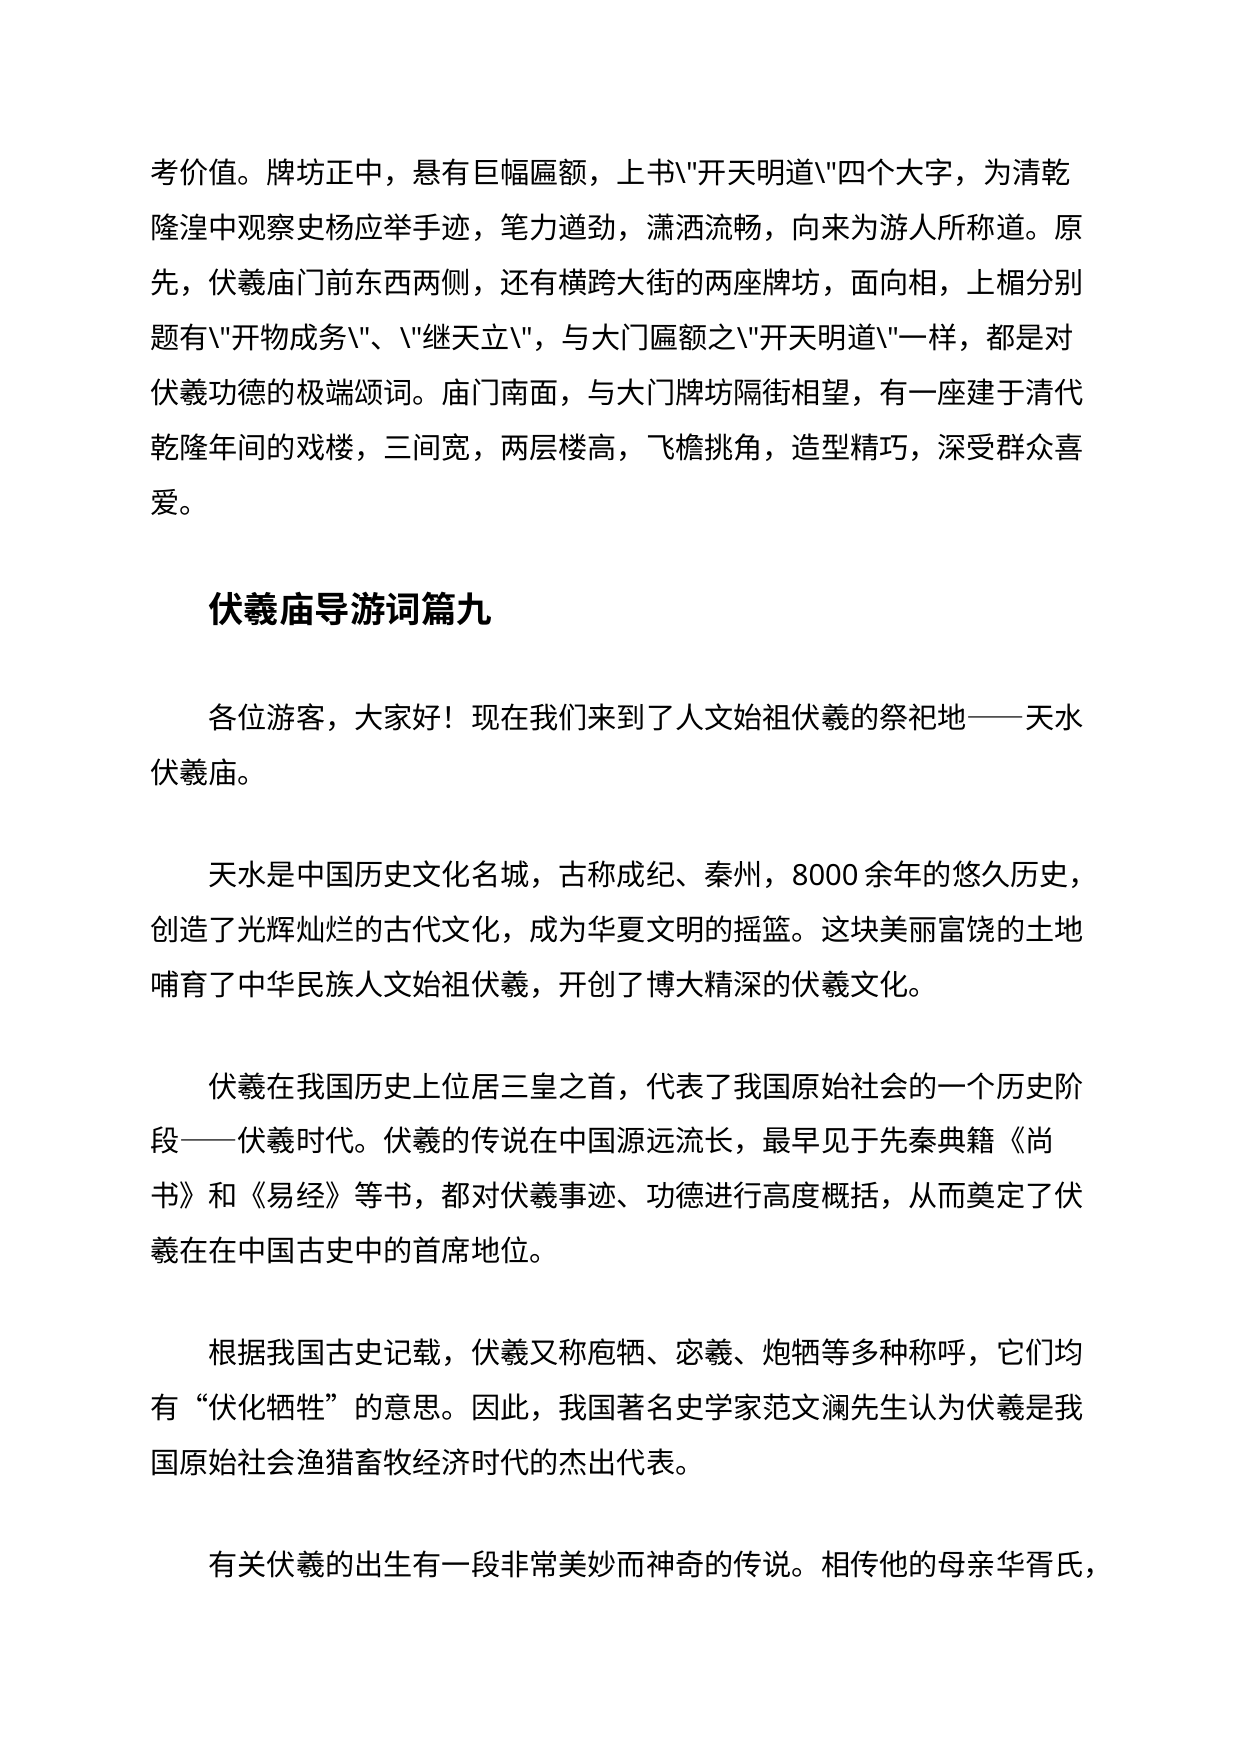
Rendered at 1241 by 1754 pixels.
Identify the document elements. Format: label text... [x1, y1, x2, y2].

text 各位游客，大家好！现在我们来到了人文始祖伏羲的祭祀地――天水伏羲庙。 [150, 695, 1090, 792]
text 天水是中国历史文化名城，古称成纪、秦州，8000余年的悠久历史，创造了光辉灿烂的古代文化，成为华夏文明的摇篮。这块美丽富饶的土地哺育了中华民族人文始祖伏羲，开创了博大精深的伏羲文化。 [150, 851, 1090, 1004]
text 伏羲庙导游词篇九 [150, 581, 1090, 633]
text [150, 150, 1090, 522]
text 根据我国古史记载，伏羲又称庖牺、宓羲、炮牺等多种称呼，它们均有“伏化牺牲”的意思。因此，我国著名史学家范文澜先生认为伏羲是我国原始社会渔猎畜牧经济时代的杰出代表。 [150, 1329, 1090, 1482]
text 伏羲在我国历史上位居三皇之首，代表了我国原始社会的一个历史阶段――伏羲时代。伏羲的传说在中国源远流长，最早见于先秦典籍《尚书》和《易经》等书，都对伏羲事迹、功德进行高度概括，从而奠定了伏羲在在中国古史中的首席地位。 [150, 1063, 1090, 1270]
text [150, 1541, 1090, 1583]
